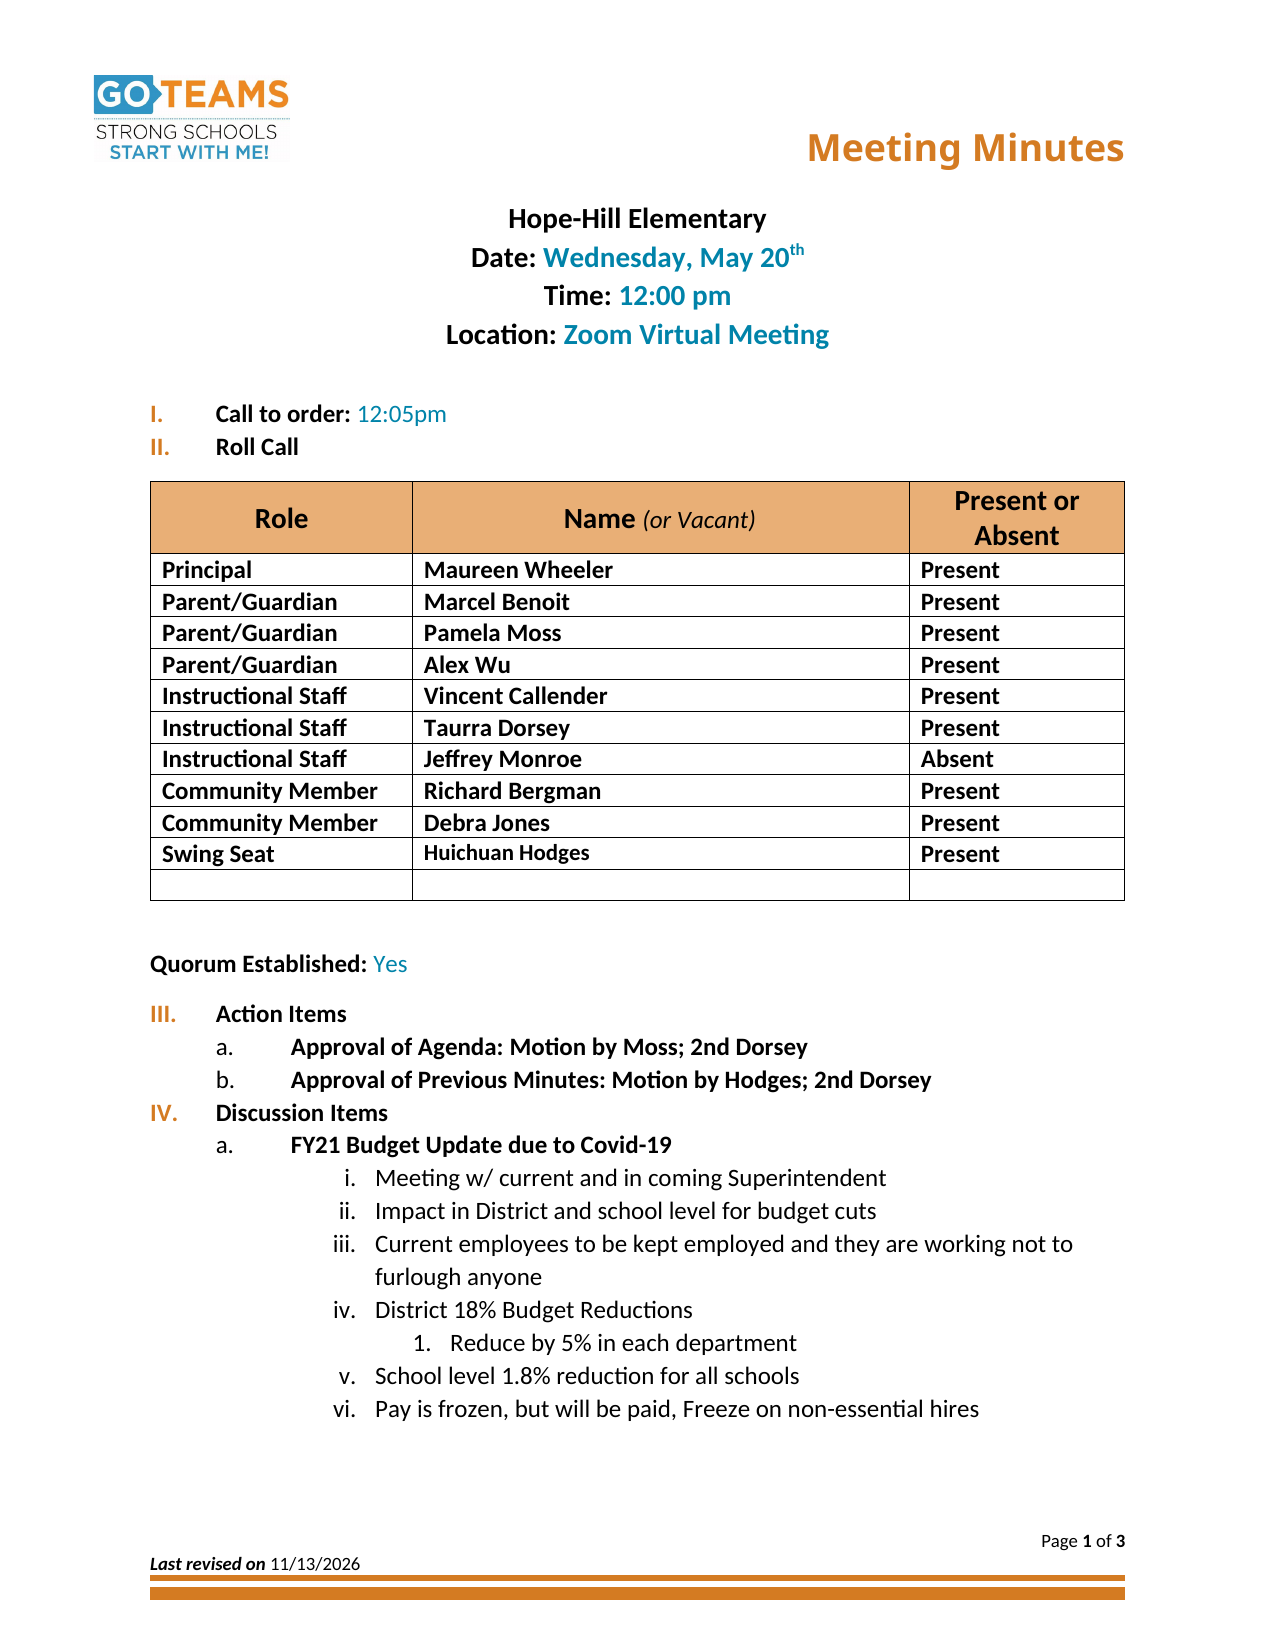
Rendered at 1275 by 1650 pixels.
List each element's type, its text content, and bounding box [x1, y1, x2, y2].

table_cell Instructional Staff [151, 744, 412, 774]
table_cell Instructional Staff [151, 712, 412, 742]
list Meeting w/ current and in coming Superintendent [356, 1163, 1125, 1193]
list Pay is frozen, but will be paid, Freeze on non-essential hires [356, 1393, 1125, 1423]
table_cell Instructional Staff [151, 680, 412, 711]
list FY21 Budget Update due to Covid-19 [216, 1130, 1125, 1160]
table_cell Community Member [151, 807, 412, 837]
list Approval of Agenda: Motion by Moss; 2nd Dorsey [216, 1031, 1125, 1061]
text Hope-Hill Elementary [150, 201, 1125, 236]
list Current employees to be kept employed and they are working not to furlough anyone [356, 1228, 1125, 1292]
table_cell [151, 870, 412, 900]
table_header Name (or Vacant) [413, 482, 909, 553]
table_cell Present [910, 838, 1124, 869]
list School level 1.8% reduction for all schools [356, 1360, 1125, 1391]
list District 18% Budget Reductions [356, 1294, 1125, 1325]
list Discussion Items [150, 1097, 1125, 1127]
table_header Role [151, 482, 412, 553]
table_cell Maureen Wheeler [413, 554, 909, 585]
table_cell Community Member [151, 775, 412, 806]
table_cell Taurra Dorsey [413, 712, 909, 742]
table_cell Swing Seat [151, 838, 412, 869]
table_cell Present [910, 554, 1124, 585]
table_cell Debra Jones [413, 807, 909, 837]
table_cell Present [910, 586, 1124, 616]
table_cell Present [910, 617, 1124, 648]
table_cell Present [910, 680, 1124, 711]
table_cell Pamela Moss [413, 617, 909, 648]
text Time: 12:00 pm [150, 277, 1125, 313]
table_cell Parent/Guardian [151, 649, 412, 679]
table_header Present or Absent [910, 482, 1124, 553]
list Action Items [150, 998, 1125, 1028]
table_cell Alex Wu [413, 649, 909, 679]
table_cell Principal [151, 554, 412, 585]
table_cell Marcel Benoit [413, 586, 909, 616]
text Location: Zoom Virtual Meeting [150, 316, 1125, 352]
table_cell Jeffrey Monroe [413, 744, 909, 774]
table_cell Vincent Callender [413, 680, 909, 711]
table_cell Present [910, 807, 1124, 837]
list Roll Call [150, 431, 1125, 462]
table_cell Present [910, 775, 1124, 806]
table_cell Present [910, 712, 1124, 742]
text Quorum Established: Yes [150, 948, 1125, 979]
table_cell [910, 870, 1124, 900]
table_cell Huichuan Hodges [413, 838, 909, 869]
table_cell Richard Bergman [413, 775, 909, 806]
table_cell Absent [910, 744, 1124, 774]
table_cell Parent/Guardian [151, 586, 412, 616]
list Impact in District and school level for budget cuts [356, 1196, 1125, 1226]
text Date: Wednesday, May 20th [150, 239, 1125, 275]
list Reduce by 5% in each department [412, 1327, 1125, 1358]
list Approval of Previous Minutes: Motion by Hodges; 2nd Dorsey [216, 1064, 1125, 1094]
table_cell Present [910, 649, 1124, 679]
table_cell [413, 870, 909, 900]
table_cell Parent/Guardian [151, 617, 412, 648]
picture [93, 75, 290, 162]
list Call to order: 12:05pm [150, 398, 1125, 429]
